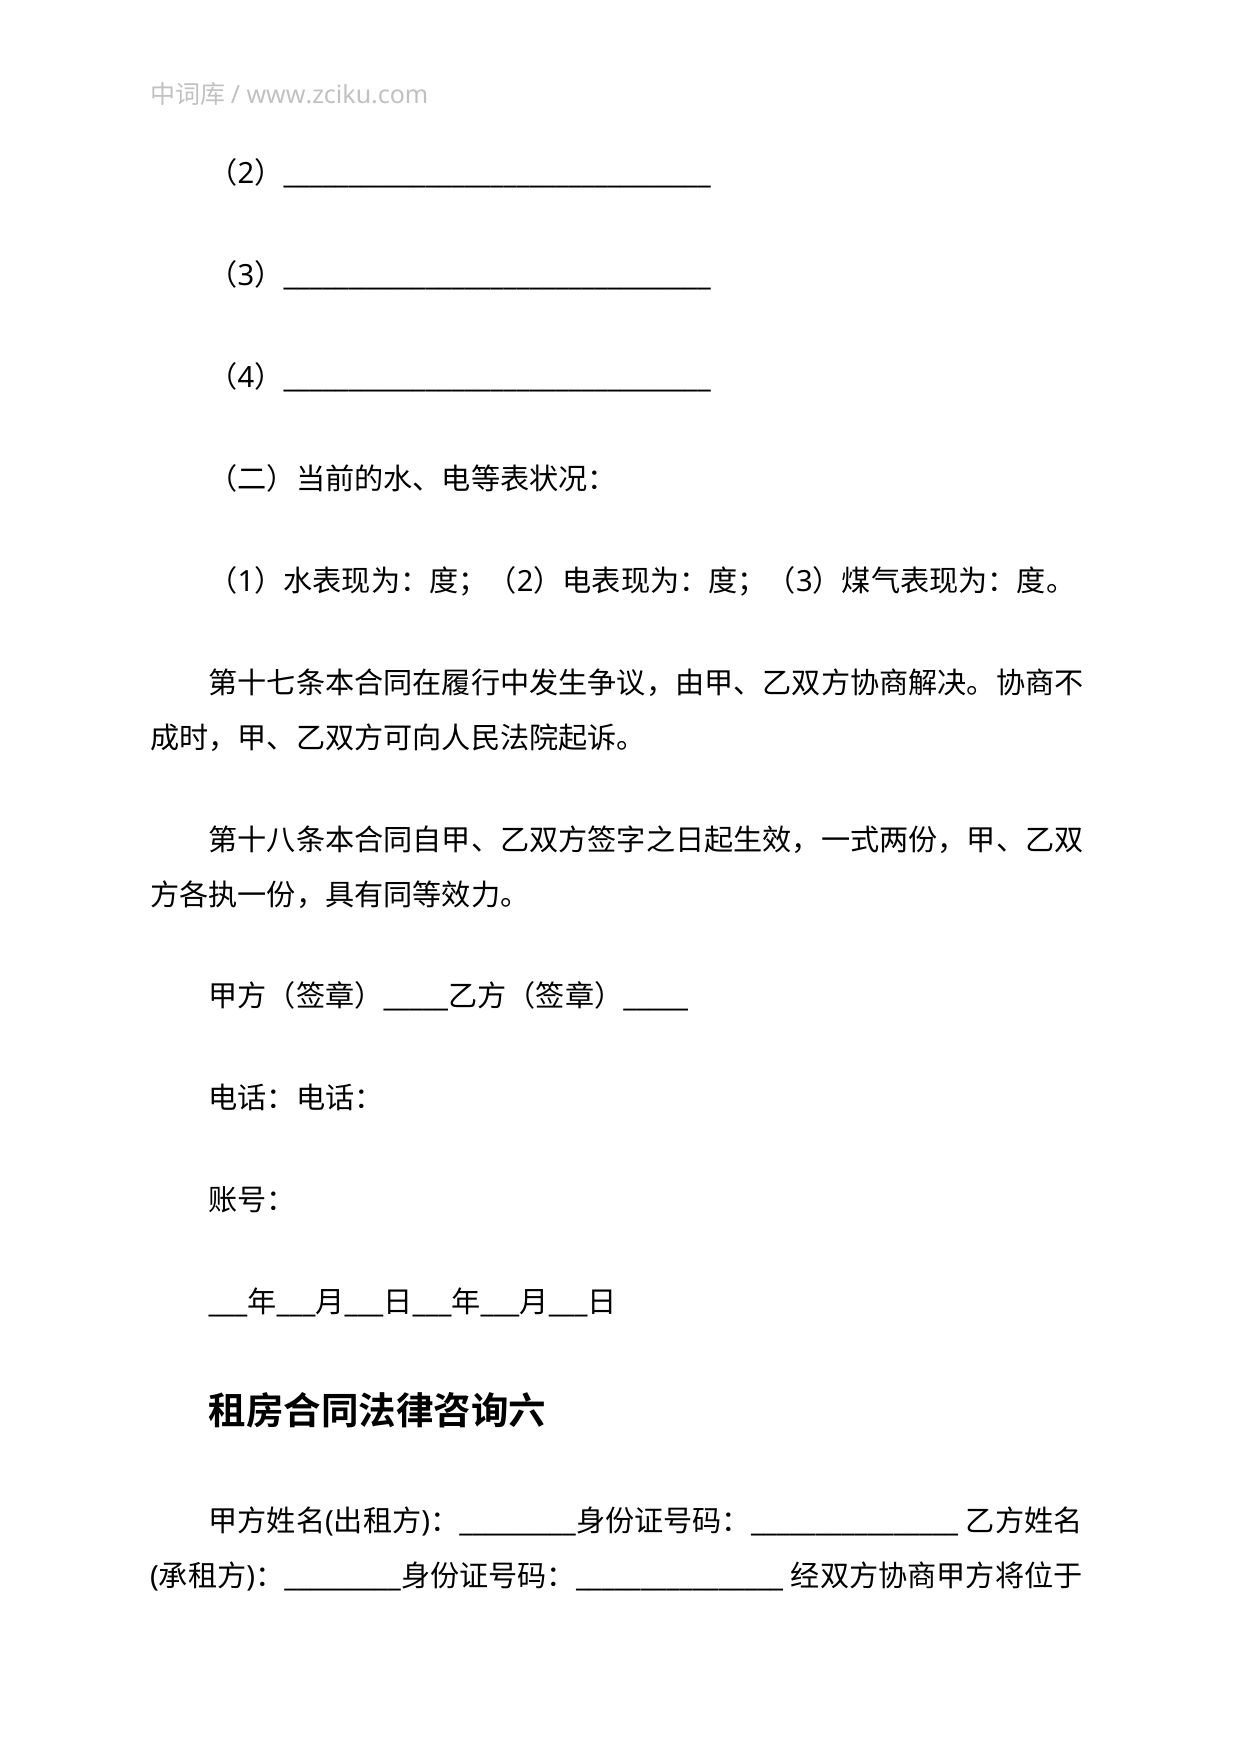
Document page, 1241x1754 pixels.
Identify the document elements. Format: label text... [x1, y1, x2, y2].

text 账号： [150, 1177, 1090, 1219]
text （1）水表现为：度；（2）电表现为：度；（3）煤气表现为：度。 [150, 558, 1090, 600]
text 甲方（签章）_____乙方（签章）_____ [150, 973, 1090, 1015]
text （4）_________________________________ [150, 354, 1090, 396]
text 租房合同法律咨询六 [150, 1381, 1090, 1435]
text （二）当前的水、电等表状况： [150, 456, 1090, 498]
text 电话：电话： [150, 1075, 1090, 1117]
text 第十七条本合同在履行中发生争议，由甲、乙双方协商解决。协商不成时，甲、乙双方可向人民法院起诉。 [150, 660, 1090, 757]
text ___年___月___日___年___月___日 [150, 1278, 1090, 1321]
text （3）_________________________________ [150, 252, 1090, 294]
text 第十八条本合同自甲、乙双方签字之日起生效，一式两份，甲、乙双方各执一份，具有同等效力。 [150, 816, 1090, 913]
text （2）_________________________________ [150, 150, 1090, 192]
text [150, 1498, 1090, 1595]
